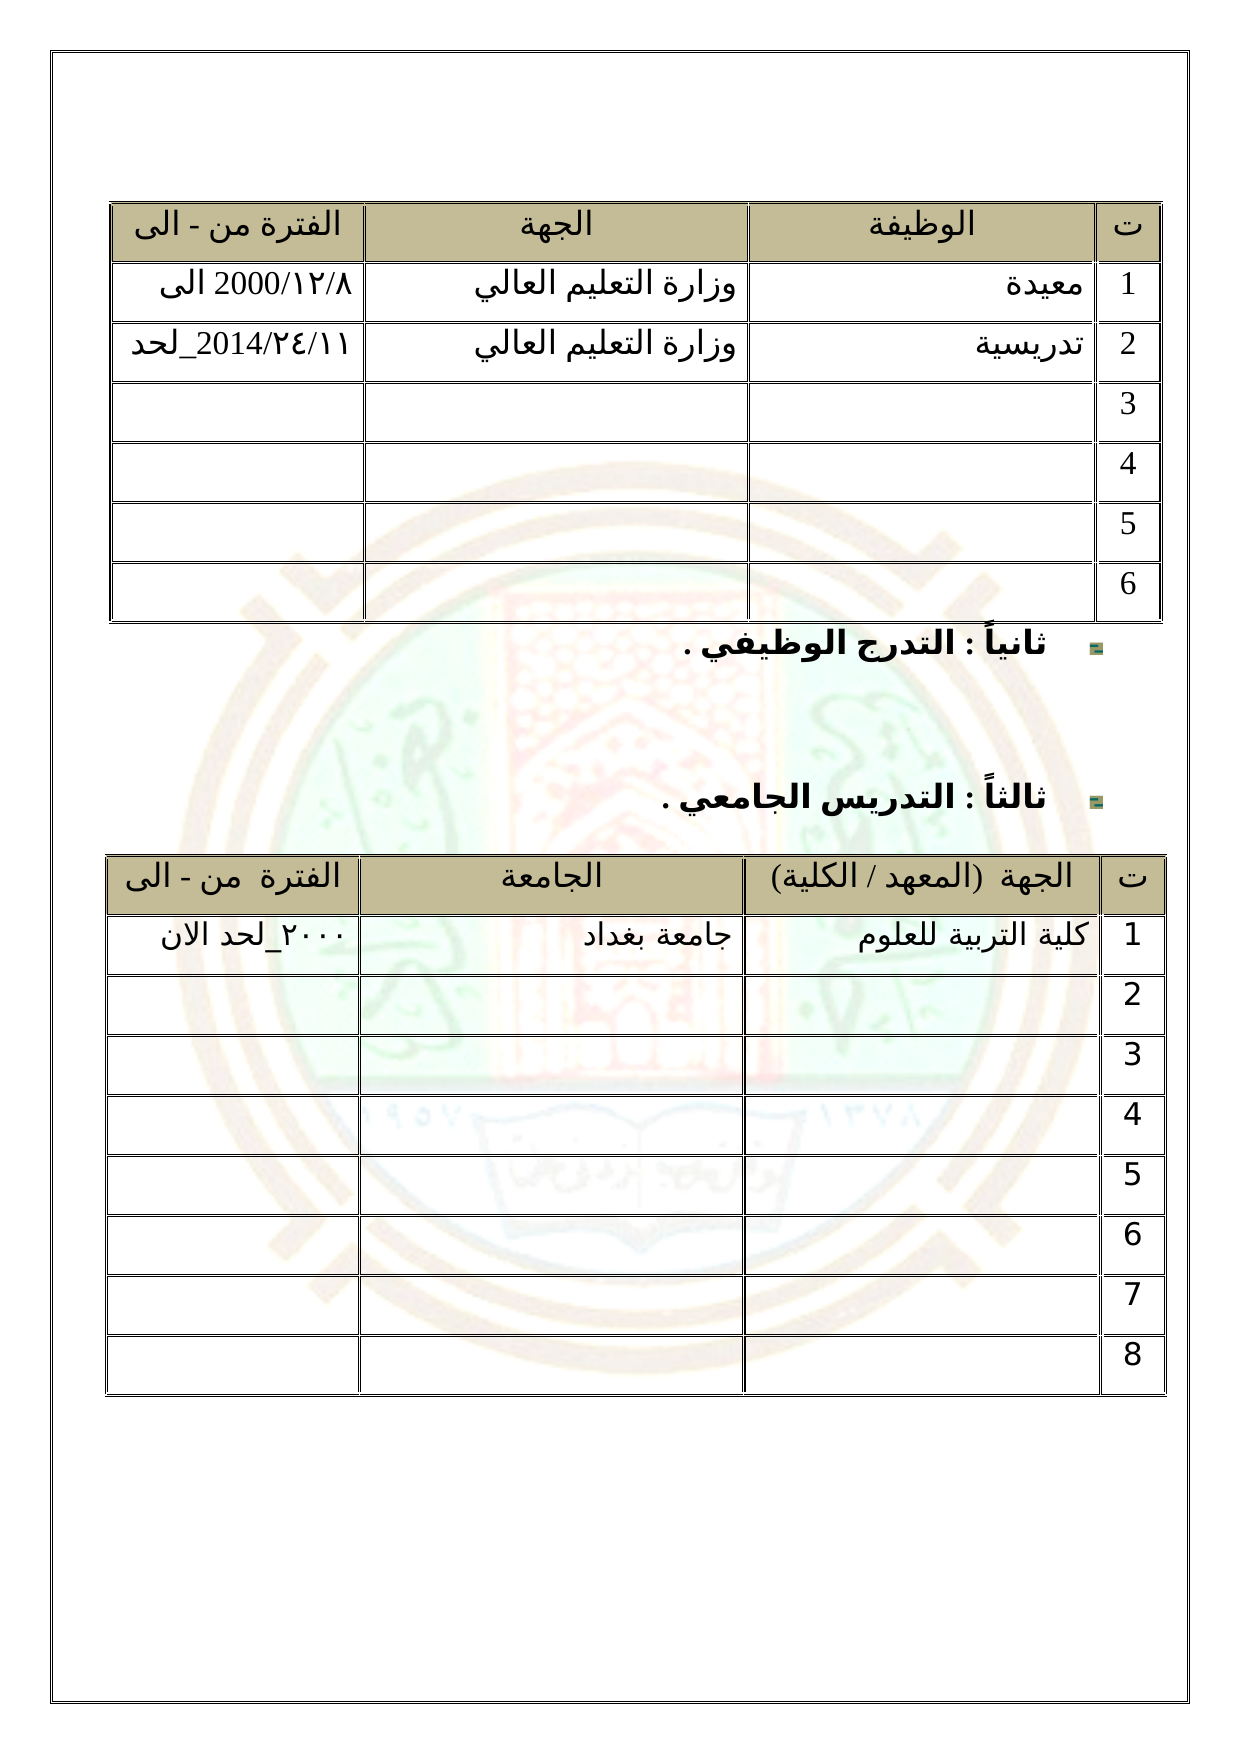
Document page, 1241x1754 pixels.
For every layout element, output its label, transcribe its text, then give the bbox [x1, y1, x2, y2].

table_cell 4 [1097, 441, 1160, 501]
table_cell ٢٠٠٠_لحد الان [108, 917, 358, 974]
table_cell [108, 1277, 358, 1334]
list ثانياً : التدرج الوظيفي . [150, 624, 1084, 662]
table_cell [113, 384, 363, 441]
table_cell [108, 1217, 358, 1274]
picture [1085, 638, 1103, 655]
table_cell [108, 1097, 358, 1154]
table_header الفترة من - الى [111, 204, 364, 261]
table_header ت [1102, 855, 1166, 914]
table_cell [746, 1094, 1099, 1154]
table_cell [364, 564, 748, 621]
table_cell [750, 501, 1094, 561]
table_header الوظيفة [749, 204, 1094, 261]
list ثالثاً : التدريس الجامعي . [150, 777, 1084, 815]
table_cell 7 [1102, 1274, 1164, 1334]
table_cell وزارة التعليم العالي والبحث العلمي [366, 324, 747, 381]
table_cell معيدة [750, 261, 1094, 321]
table_cell [750, 441, 1094, 501]
table_cell [111, 564, 364, 621]
table_cell 5 [1102, 1154, 1164, 1214]
table_cell [360, 1334, 744, 1394]
table_cell ٢٤/١١/2014_لحد الان [113, 324, 363, 381]
table_cell 2 [1097, 321, 1160, 381]
table_cell 1 [1097, 261, 1160, 321]
table_cell [361, 977, 742, 1034]
table_cell [746, 1034, 1099, 1094]
table_header ت [1097, 204, 1161, 261]
table_cell [366, 504, 747, 561]
table_cell 4 [1102, 1094, 1164, 1154]
table_cell [113, 444, 363, 501]
table_cell 6 [1097, 561, 1161, 621]
picture [1085, 791, 1103, 809]
table_cell [366, 384, 747, 441]
table_cell 8 [1102, 1334, 1166, 1394]
table_cell [361, 1037, 742, 1094]
table_cell جامعة بغداد [361, 917, 742, 974]
table_cell ١٢/٨/2000 الى ٢٣/١١/2014 [113, 264, 363, 321]
table_cell [750, 381, 1094, 441]
table_cell [361, 1157, 742, 1214]
table_header الفترة من - الى [106, 857, 359, 914]
table_cell 6 [1102, 1214, 1164, 1274]
table_cell 3 [1102, 1034, 1164, 1094]
table_header الجهة (المعهد / الكلية) [744, 857, 1099, 914]
table_cell [108, 1037, 358, 1094]
table_cell [106, 1337, 359, 1394]
table_cell [746, 974, 1099, 1034]
table_cell [746, 1154, 1099, 1214]
table_cell وزارة التعليم العالي والبحث العلمي [366, 264, 747, 321]
table_cell تدريسية [750, 321, 1094, 381]
table_cell [108, 977, 358, 1034]
table_cell [361, 1217, 742, 1274]
table_cell [749, 561, 1094, 621]
table_cell [108, 1157, 358, 1214]
table_cell [113, 504, 363, 561]
table_cell [744, 1334, 1099, 1394]
table_cell [366, 444, 747, 501]
table_cell 2 [1102, 974, 1164, 1034]
table_cell [746, 1274, 1099, 1334]
table_header الجهة [364, 204, 748, 261]
table_header الجامعة [360, 855, 744, 914]
table_cell [361, 1277, 742, 1334]
table_cell كلية التربية للعلوم الصرفة_ابن الهيثم [746, 914, 1099, 974]
table_cell [361, 1097, 742, 1154]
table_cell [746, 1214, 1099, 1274]
table_cell 5 [1097, 501, 1160, 561]
table_cell 1 [1102, 914, 1164, 974]
table_cell 3 [1097, 381, 1160, 441]
